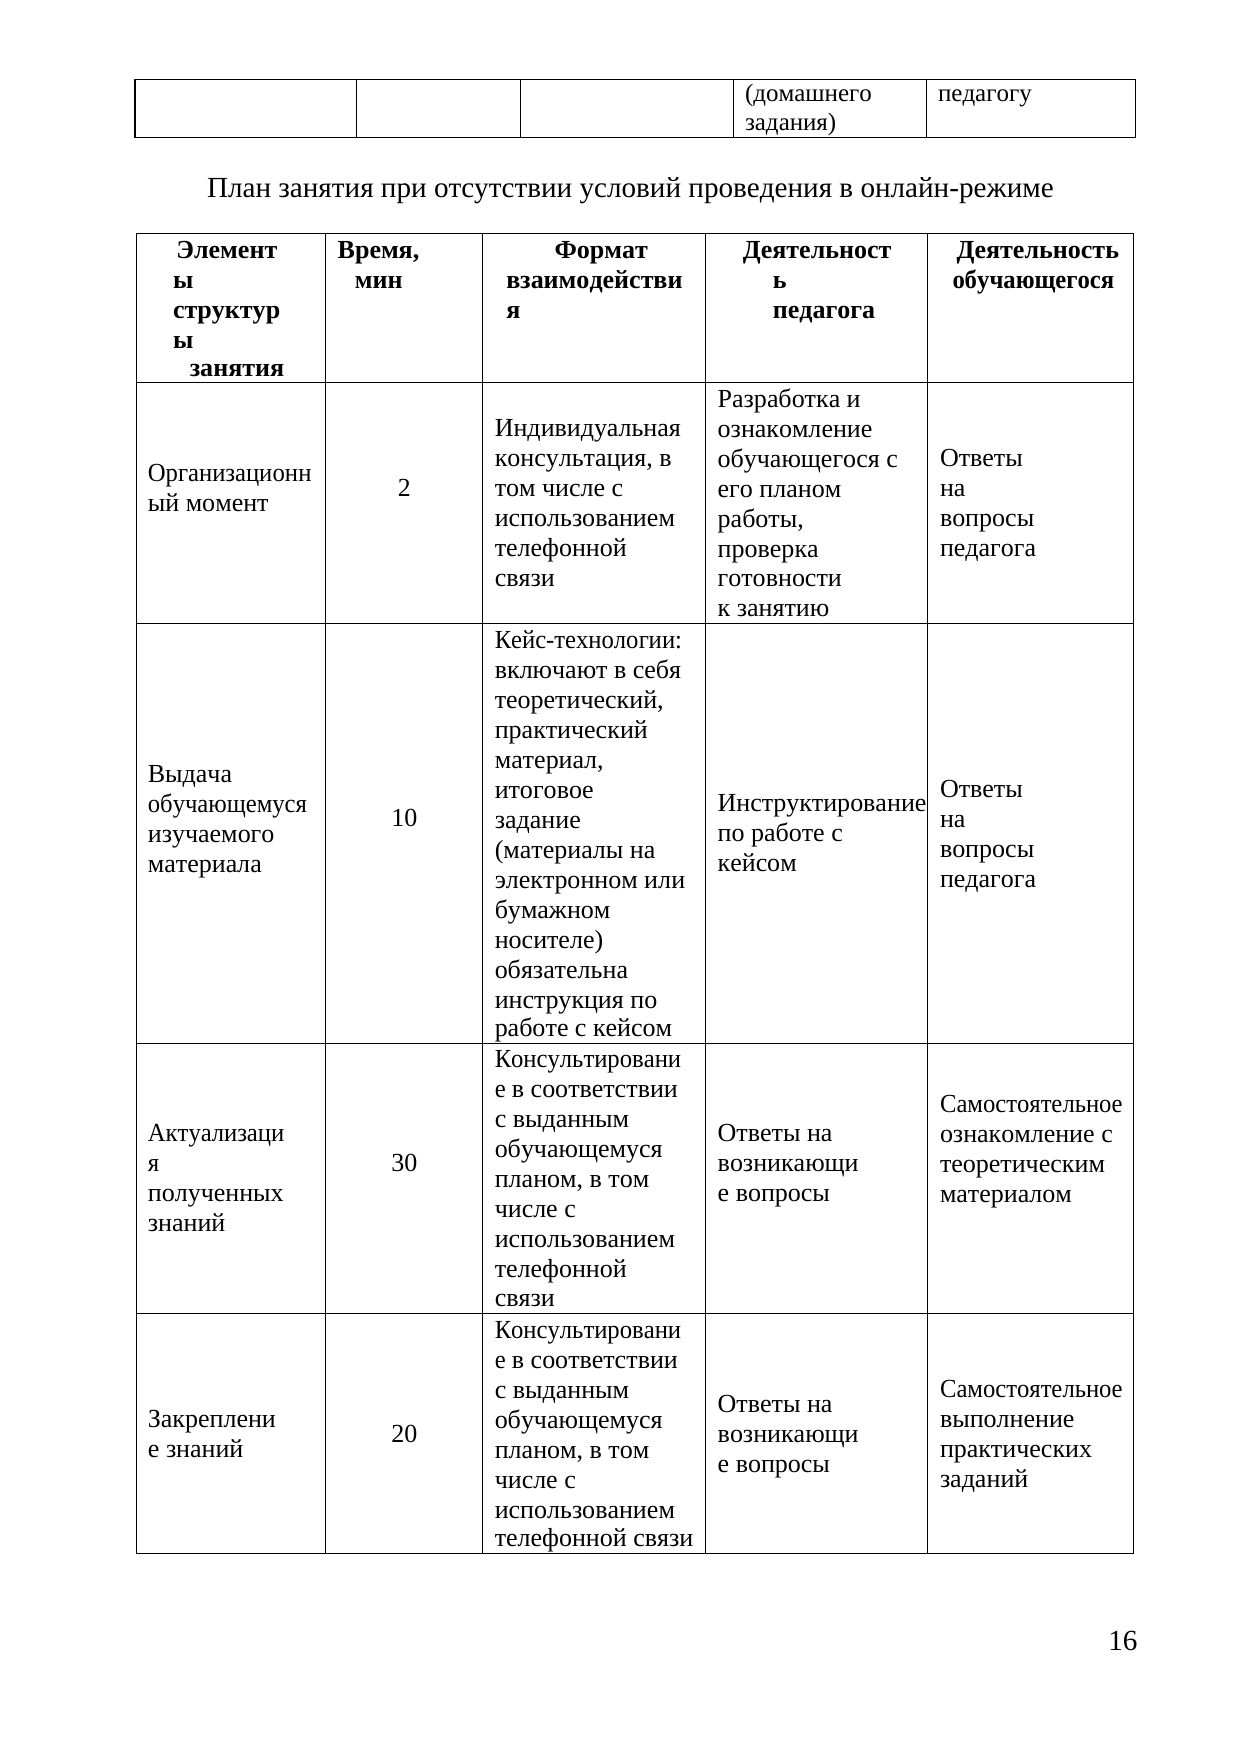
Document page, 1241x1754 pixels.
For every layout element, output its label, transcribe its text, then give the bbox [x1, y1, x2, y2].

table_header Деятельность обучающегося [928, 234, 1133, 382]
table_header Время, мин [326, 234, 482, 382]
table_cell Консультирование в соответствии с выданным обучающемуся планом, в том числе с использованием телефонной связи [483, 1314, 705, 1553]
table_cell Разработка и ознакомление обучающегося с его планом работы, проверка готовности к занятию [706, 383, 927, 623]
table_cell Ответы на возникающие вопросы [706, 1044, 927, 1313]
table_cell Выдача обучающемуся изучаемого материала [137, 624, 325, 1042]
table_cell 2 [326, 383, 482, 623]
table_cell Ответы на возникающие вопросы [706, 1314, 927, 1553]
table_cell 20 [326, 1314, 482, 1553]
table_cell Индивидуальная консультация, в том числе с использованием телефонной связи [483, 383, 705, 623]
table_cell педагогу [927, 80, 1135, 137]
table_cell Актуализация полученных знаний [137, 1044, 325, 1313]
table_cell Организационн ый момент [137, 383, 325, 623]
table_cell (домашнего задания) [734, 80, 926, 137]
table_cell Самостоятельное ознакомление с теоретическим материалом [928, 1044, 1133, 1313]
table_cell Самостоятельное выполнение практических заданий [928, 1314, 1133, 1553]
table_cell [521, 80, 733, 137]
table_cell Инструктирование по работе с кейсом [706, 624, 927, 1042]
table_cell Ответы на вопросы педагога [928, 383, 1133, 623]
table_header Деятельность педагога [706, 234, 927, 382]
table_cell Закрепление знаний [137, 1314, 325, 1553]
table_header Элементы структуры занятия [137, 234, 325, 382]
table_cell Консультирование в соответствии с выданным обучающемуся планом, в том числе с использованием телефонной связи [483, 1044, 705, 1313]
table_cell 10 [326, 624, 482, 1042]
table_cell Кейс-технологии: включают в себя теоретический, практический материал, итоговое задание (материалы на электронном или бумажном носителе) обязательна инструкция по работе с кейсом [483, 624, 705, 1042]
table_header Формат взаимодействия [483, 234, 705, 382]
text План занятия при отсутствии условий проведения в онлайн-режиме [207, 170, 1209, 203]
table_cell Ответы на вопросы педагога [928, 624, 1133, 1042]
table_cell [136, 80, 356, 137]
table_cell [357, 80, 520, 137]
table_cell 30 [326, 1044, 482, 1313]
